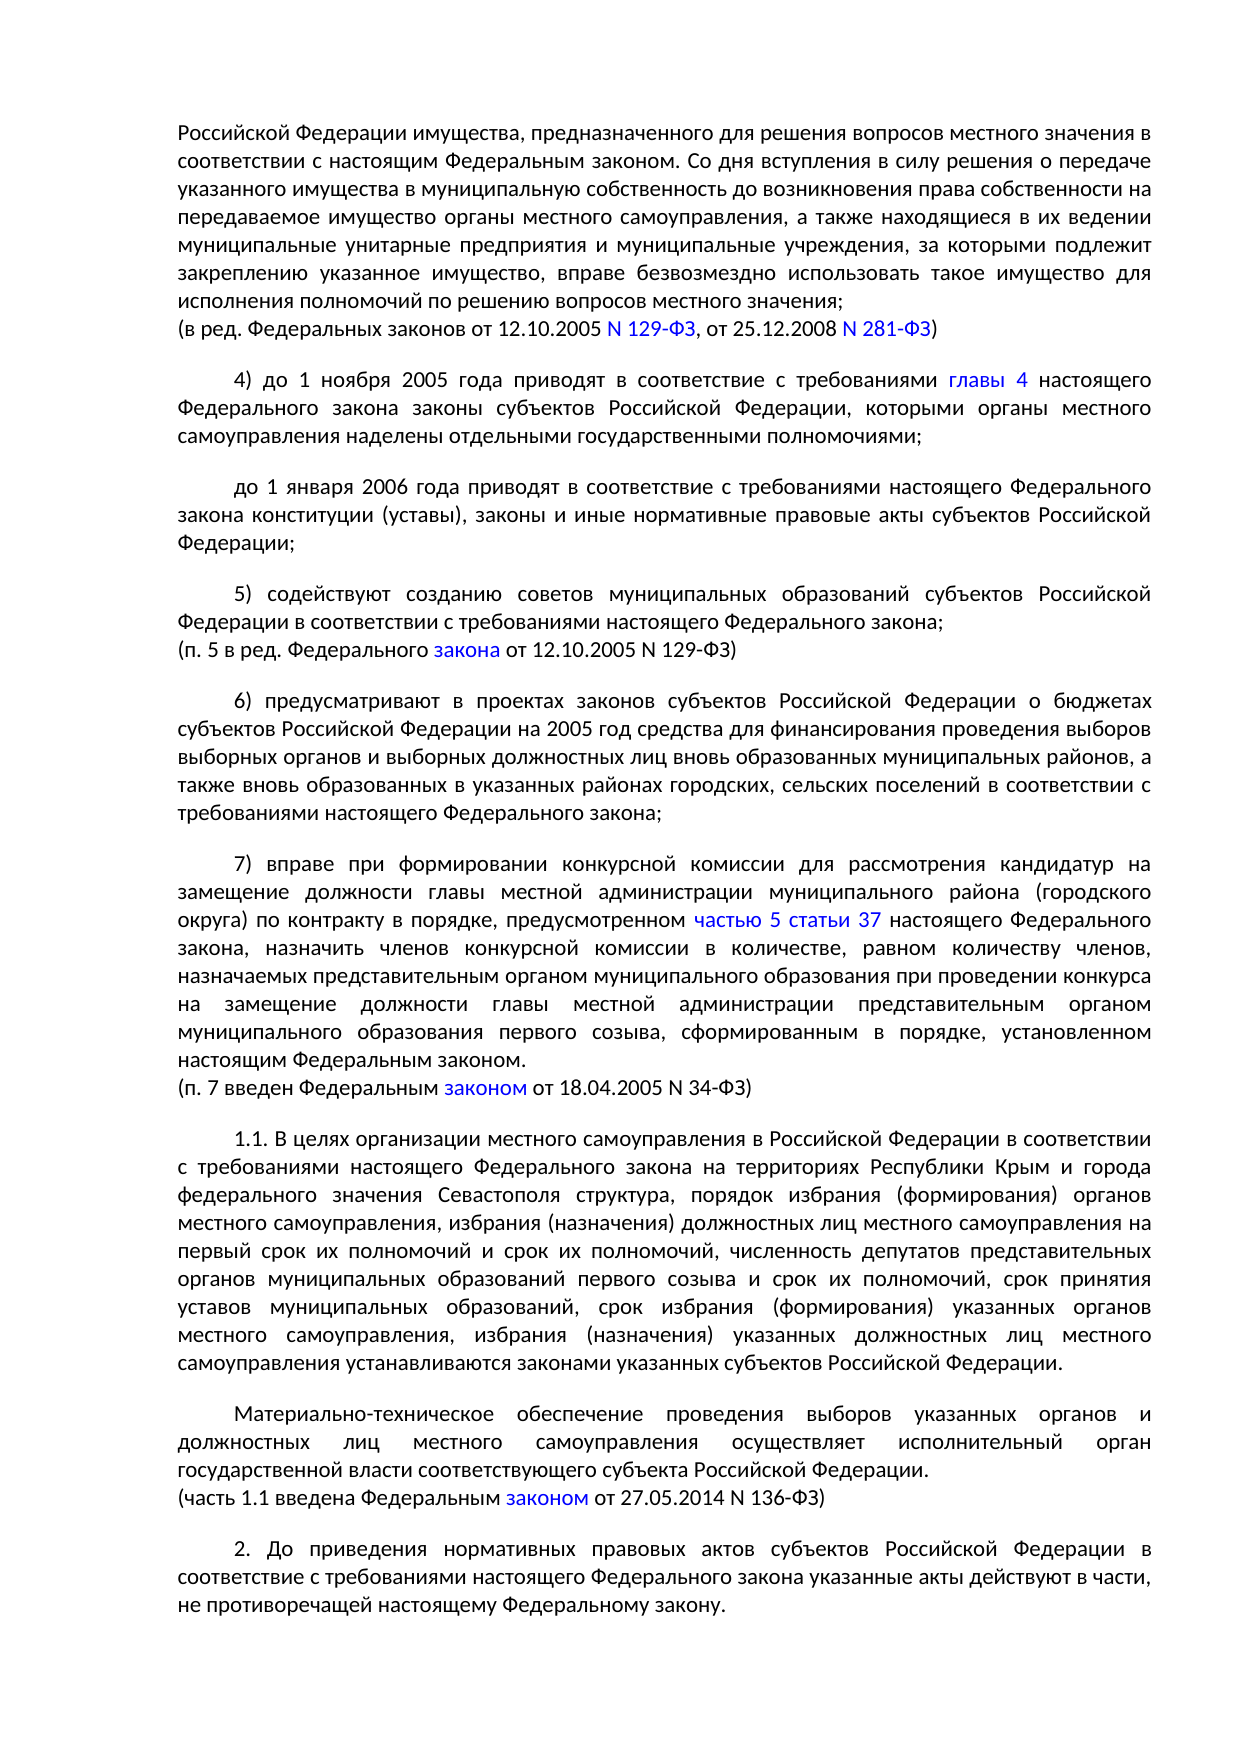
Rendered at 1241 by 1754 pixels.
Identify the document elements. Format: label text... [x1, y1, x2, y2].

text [177, 118, 1152, 314]
text Материально-техническое обеспечение проведения выборов указанных органов и должностных лиц местного самоуправления осуществляет исполнительный орган государственной власти соответствующего субъекта Российской Федерации. [177, 1399, 1152, 1483]
text (часть 1.1 введена Федеральным законом от 27.05.2014 N 136-ФЗ) [177, 1483, 1152, 1511]
text 2. До приведения нормативных правовых актов субъектов Российской Федерации в соответствие с требованиями настоящего Федерального закона указанные акты действуют в части, не противоречащей настоящему Федеральному закону. [177, 1534, 1152, 1618]
text (п. 7 введен Федеральным законом от 18.04.2005 N 34-ФЗ) [177, 1073, 1152, 1101]
text (в ред. Федеральных законов от 12.10.2005 N 129-ФЗ, от 25.12.2008 N 281-ФЗ) [177, 314, 1152, 342]
text 7) вправе при формировании конкурсной комиссии для рассмотрения кандидатур на замещение должности главы местной администрации муниципального района (городского округа) по контракту в порядке, предусмотренном частью 5 статьи 37 настоящего Федерального закона, назначить членов конкурсной комиссии в количестве, равном количеству членов, назначаемых представительным органом муниципального образования при проведении конкурса на замещение должности главы местной администрации представительным органом муниципального образования первого созыва, сформированным в порядке, установленном настоящим Федеральным законом. [177, 849, 1152, 1073]
text 1.1. В целях организации местного самоуправления в Российской Федерации в соответствии с требованиями настоящего Федерального закона на территориях Республики Крым и города федерального значения Севастополя структура, порядок избрания (формирования) органов местного самоуправления, избрания (назначения) должностных лиц местного самоуправления на первый срок их полномочий и срок их полномочий, численность депутатов представительных органов муниципальных образований первого созыва и срок их полномочий, срок принятия уставов муниципальных образований, срок избрания (формирования) указанных органов местного самоуправления, избрания (назначения) указанных должностных лиц местного самоуправления устанавливаются законами указанных субъектов Российской Федерации. [177, 1124, 1152, 1376]
text (п. 5 в ред. Федерального закона от 12.10.2005 N 129-ФЗ) [177, 635, 1152, 663]
text до 1 января 2006 года приводят в соответствие с требованиями настоящего Федерального закона конституции (уставы), законы и иные нормативные правовые акты субъектов Российской Федерации; [177, 472, 1152, 556]
text 6) предусматривают в проектах законов субъектов Российской Федерации о бюджетах субъектов Российской Федерации на 2005 год средства для финансирования проведения выборов выборных органов и выборных должностных лиц вновь образованных муниципальных районов, а также вновь образованных в указанных районах городских, сельских поселений в соответствии с требованиями настоящего Федерального закона; [177, 686, 1152, 826]
text 5) содействуют созданию советов муниципальных образований субъектов Российской Федерации в соответствии с требованиями настоящего Федерального закона; [177, 579, 1152, 635]
text 4) до 1 ноября 2005 года приводят в соответствие с требованиями главы 4 настоящего Федерального закона законы субъектов Российской Федерации, которыми органы местного самоуправления наделены отдельными государственными полномочиями; [177, 365, 1152, 449]
